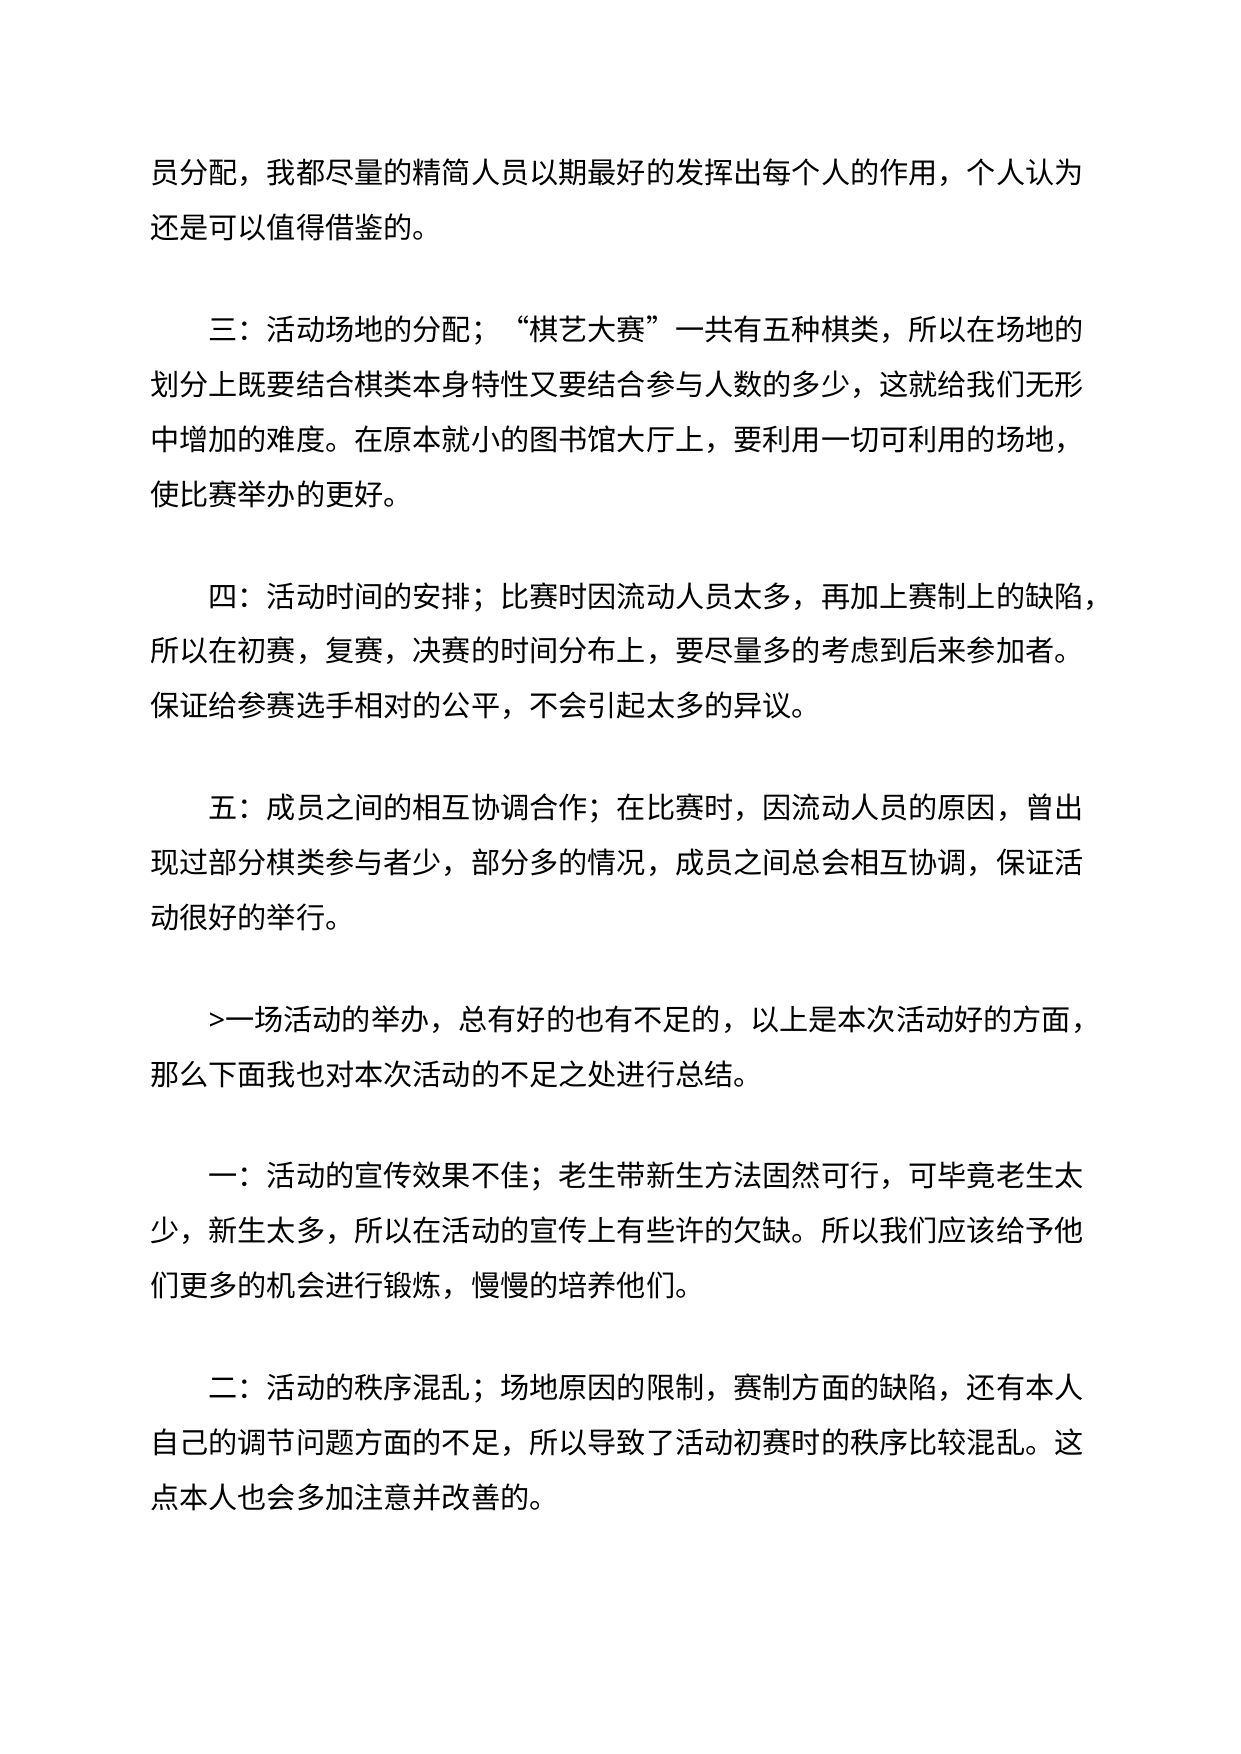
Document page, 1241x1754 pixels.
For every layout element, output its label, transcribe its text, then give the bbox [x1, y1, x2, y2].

text 三：活动场地的分配；“棋艺大赛”一共有五种棋类，所以在场地的划分上既要结合棋类本身特性又要结合参与人数的多少，这就给我们无形中增加的难度。在原本就小的图书馆大厅上，要利用一切可利用的场地，使比赛举办的更好。 [150, 307, 1090, 514]
text >一场活动的举办，总有好的也有不足的，以上是本次活动好的方面，那么下面我也对本次活动的不足之处进行总结。 [150, 996, 1090, 1093]
text 一：活动的宣传效果不佳；老生带新生方法固然可行，可毕竟老生太少，新生太多，所以在活动的宣传上有些许的欠缺。所以我们应该给予他们更多的机会进行锻炼，慢慢的培养他们。 [150, 1153, 1090, 1305]
text 五：成员之间的相互协调合作；在比赛时，因流动人员的原因，曾出现过部分棋类参与者少，部分多的情况，成员之间总会相互协调，保证活动很好的举行。 [150, 785, 1090, 937]
text 二：活动的秩序混乱；场地原因的限制，赛制方面的缺陷，还有本人自己的调节问题方面的不足，所以导致了活动初赛时的秩序比较混乱。这点本人也会多加注意并改善的。 [150, 1364, 1090, 1517]
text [150, 150, 1090, 247]
text 四：活动时间的安排；比赛时因流动人员太多，再加上赛制上的缺陷，所以在初赛，复赛，决赛的时间分布上，要尽量多的考虑到后来参加者。保证给参赛选手相对的公平，不会引起太多的异议。 [150, 573, 1090, 725]
